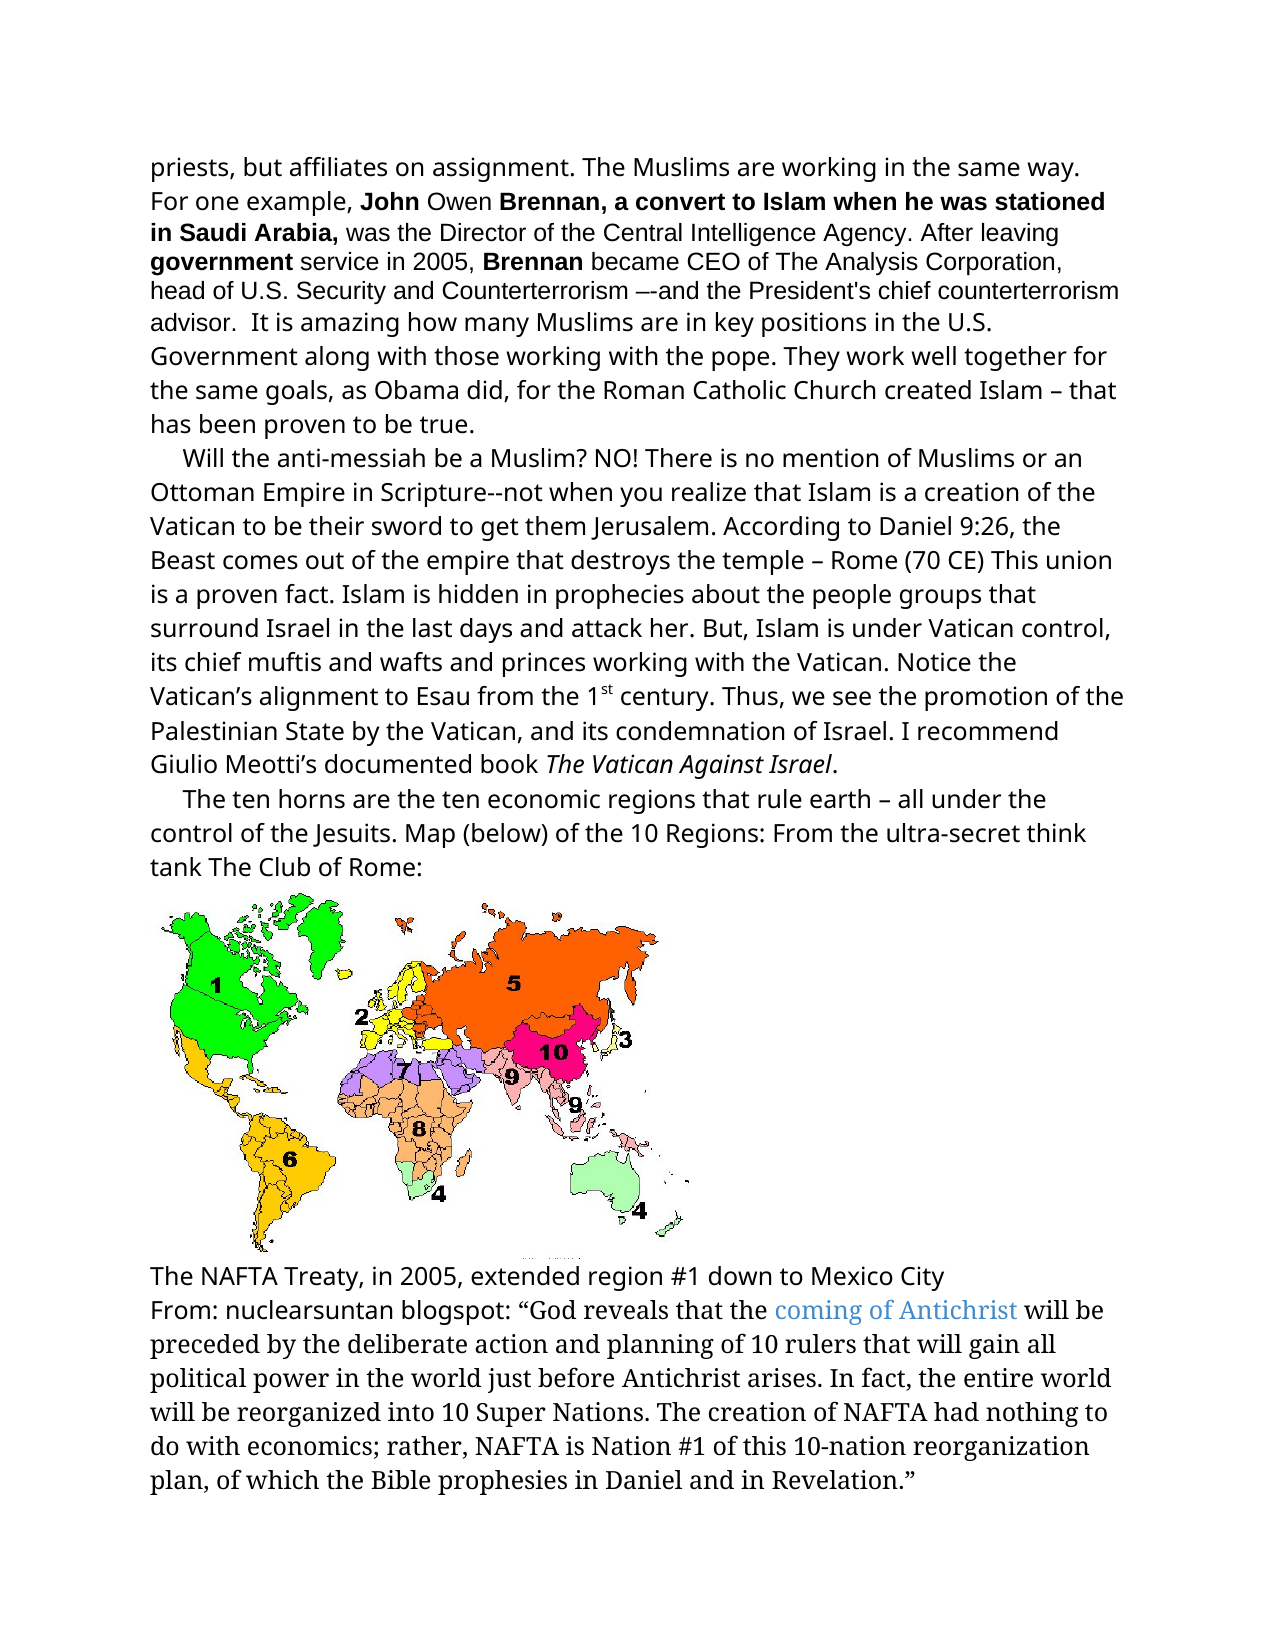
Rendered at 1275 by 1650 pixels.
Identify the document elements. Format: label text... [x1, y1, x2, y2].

picture [150, 883, 694, 1259]
text Will the anti-messiah be a Muslim? NO! There is no mention of Muslims or an Ottoman Empire in Scripture--not when you realize that Islam is a creation of the Vatican to be their sword to get them Jerusalem. According to Daniel 9:26, the Beast comes out of the empire that destroys the temple – Rome (70 CE) This union is a proven fact. Islam is hidden in prophecies about the people groups that surround Israel in the last days and attack her. But, Islam is under Vatican control, its chief muftis and wafts and princes working with the Vatican. Notice the Vatican’s alignment to Esau from the 1st century. Thus, we see the promotion of the Palestinian State by the Vatican, and its condemnation of Israel. I recommend Giulio Meotti’s documented book The Vatican Against Israel. [150, 441, 1125, 781]
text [150, 150, 1125, 441]
text The NAFTA Treaty, in 2005, extended region #1 down to Mexico City [150, 1258, 1125, 1292]
text From: nuclearsuntan blogspot: “God reveals that the coming of Antichrist will be preceded by the deliberate action and planning of 10 rulers that will gain all political power in the world just before Antichrist arises. In fact, the entire world will be reorganized into 10 Super Nations. The creation of NAFTA had nothing to do with economics; rather, NAFTA is Nation #1 of this 10-nation reorganization plan, of which the Bible prophesies in Daniel and in Revelation.” [150, 1292, 1125, 1497]
text The ten horns are the ten economic regions that rule earth – all under the control of the Jesuits. Map (below) of the 10 Regions: From the ultra-secret think tank The Club of Rome: [150, 781, 1125, 883]
